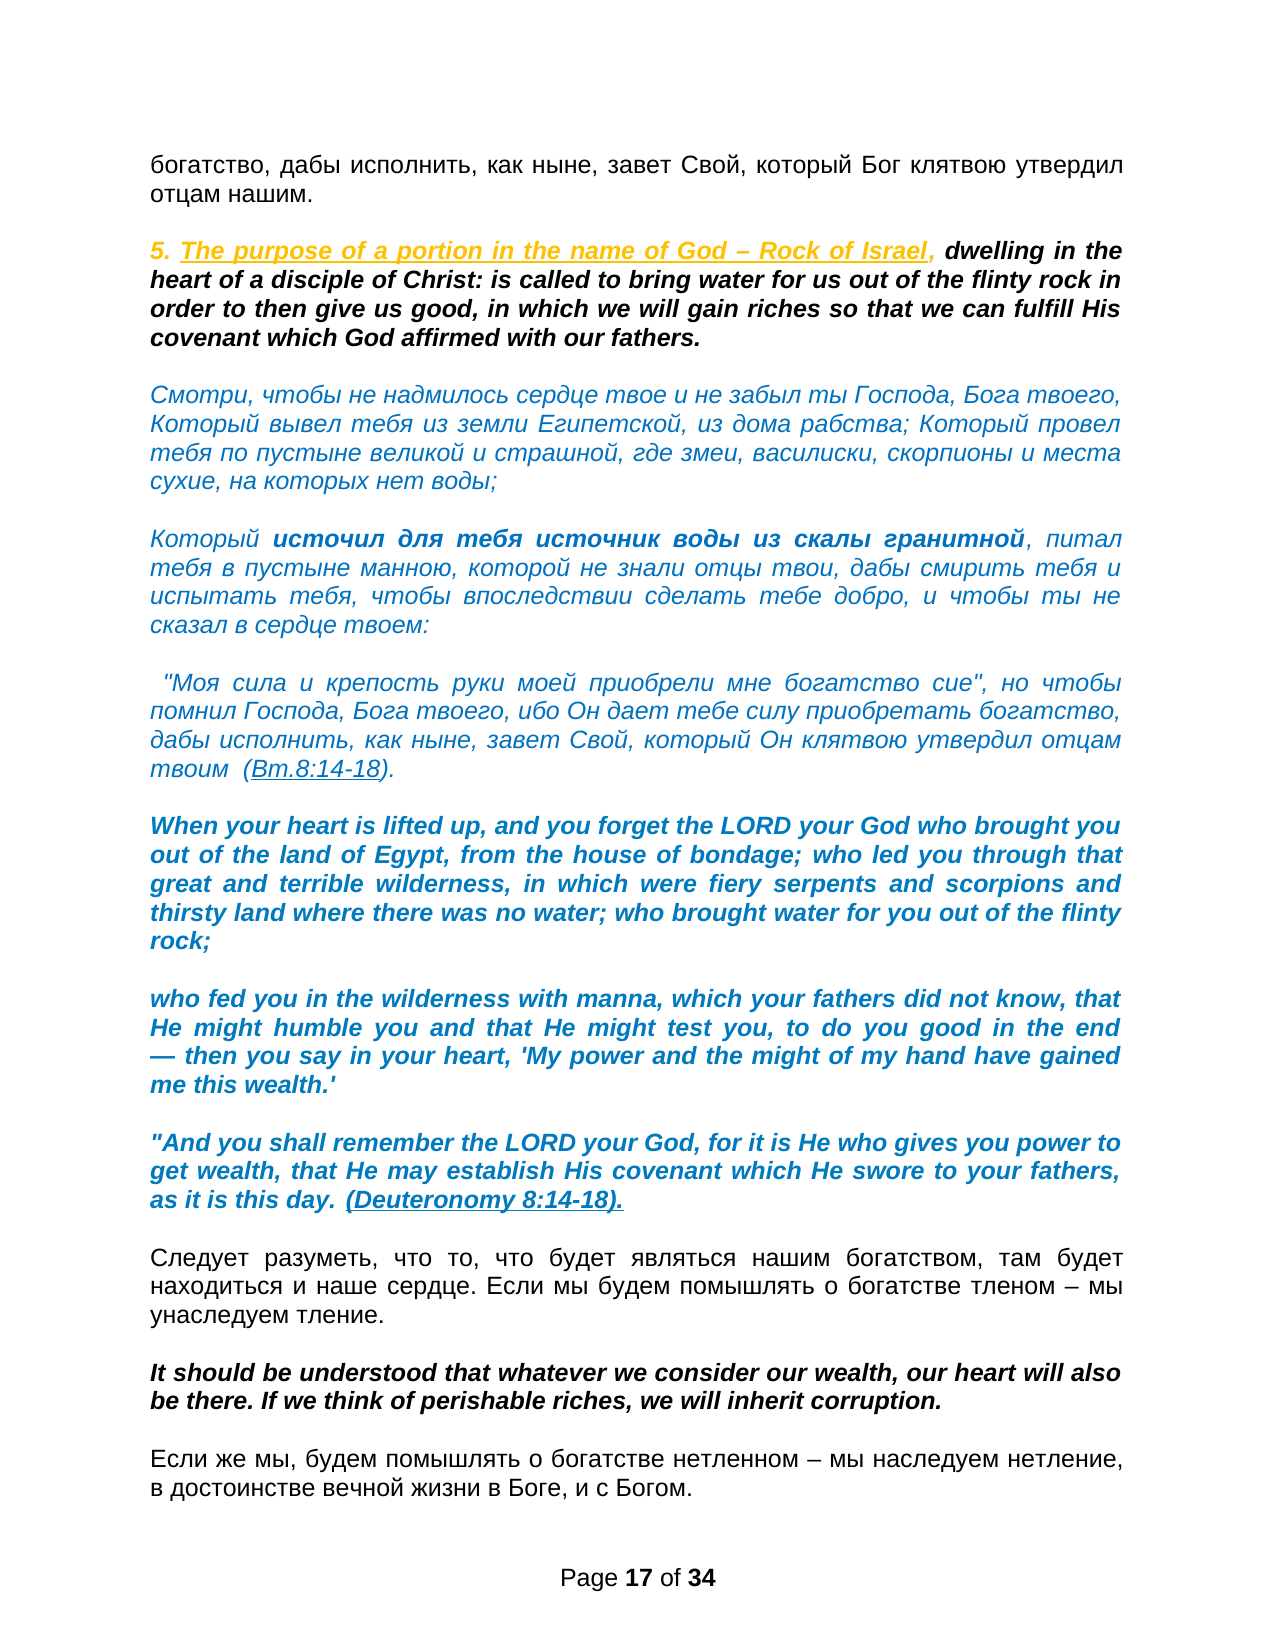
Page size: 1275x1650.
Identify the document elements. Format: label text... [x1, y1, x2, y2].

text When your heart is lifted up, and you forget the LORD your God who brought you out of the land of Egypt, from the house of bondage; who led you through that great and terrible wilderness, in which were fiery serpents and scorpions and thirsty land where there was no water; who brought water for you out of the flinty rock; [150, 811, 1125, 955]
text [150, 150, 1125, 207]
text Если же мы, будем помышлять о богатстве нетленном – мы наследуем нетление, в достоинстве вечной жизни в Боге, и с Богом. [150, 1444, 1125, 1501]
text Смотри, чтобы не надмилось сердце твое и не забыл ты Господа, Бога твоего, Который вывел тебя из земли Египетской, из дома рабства; Который провел тебя по пустыне великой и страшной, где змеи, василиски, скорпионы и места сухие, на которых нет воды; [150, 380, 1125, 495]
text Который источил для тебя источник воды из скалы гранитной, питал тебя в пустыне манною, которой не знали отцы твои, дабы смирить тебя и испытать тебя, чтобы впоследствии сделать тебе добро, и чтобы ты не сказал в сердце твоем: [150, 524, 1125, 639]
text It should be understood that whatever we consider our wealth, our heart will also be there. If we think of perishable riches, we will inherit corruption. [150, 1357, 1125, 1415]
text 5. The purpose of a portion in the name of God – Rock of Israel, dwelling in the heart of a disciple of Christ: is called to bring water for us out of the flinty rock in order to then give us good, in which we will gain riches so that we can fulfill His covenant which God affirmed with our fathers. [150, 236, 1125, 351]
text "Моя сила и крепость руки моей приобрели мне богатство сие", но чтобы помнил Господа, Бога твоего, ибо Он дает тебе силу приобретать богатство, дабы исполнить, как ныне, завет Свой, который Он клятвою утвердил отцам твоим (Вт.8:14-18). [150, 667, 1125, 782]
text "And you shall remember the LORD your God, for it is He who gives you power to get wealth, that He may establish His covenant which He swore to your fathers, as it is this day. (Deuteronomy 8:14-18). [150, 1127, 1125, 1214]
text who fed you in the wilderness with manna, which your fathers did not know, that He might humble you and that He might test you, to do you good in the end— then you say in your heart, 'My power and the might of my hand have gained me this wealth.' [150, 984, 1125, 1099]
text Следует разуметь, что то, что будет являться нашим богатством, там будет находиться и наше сердце. Если мы будем помышлять о богатстве тленом – мы унаследуем тление. [150, 1242, 1125, 1329]
